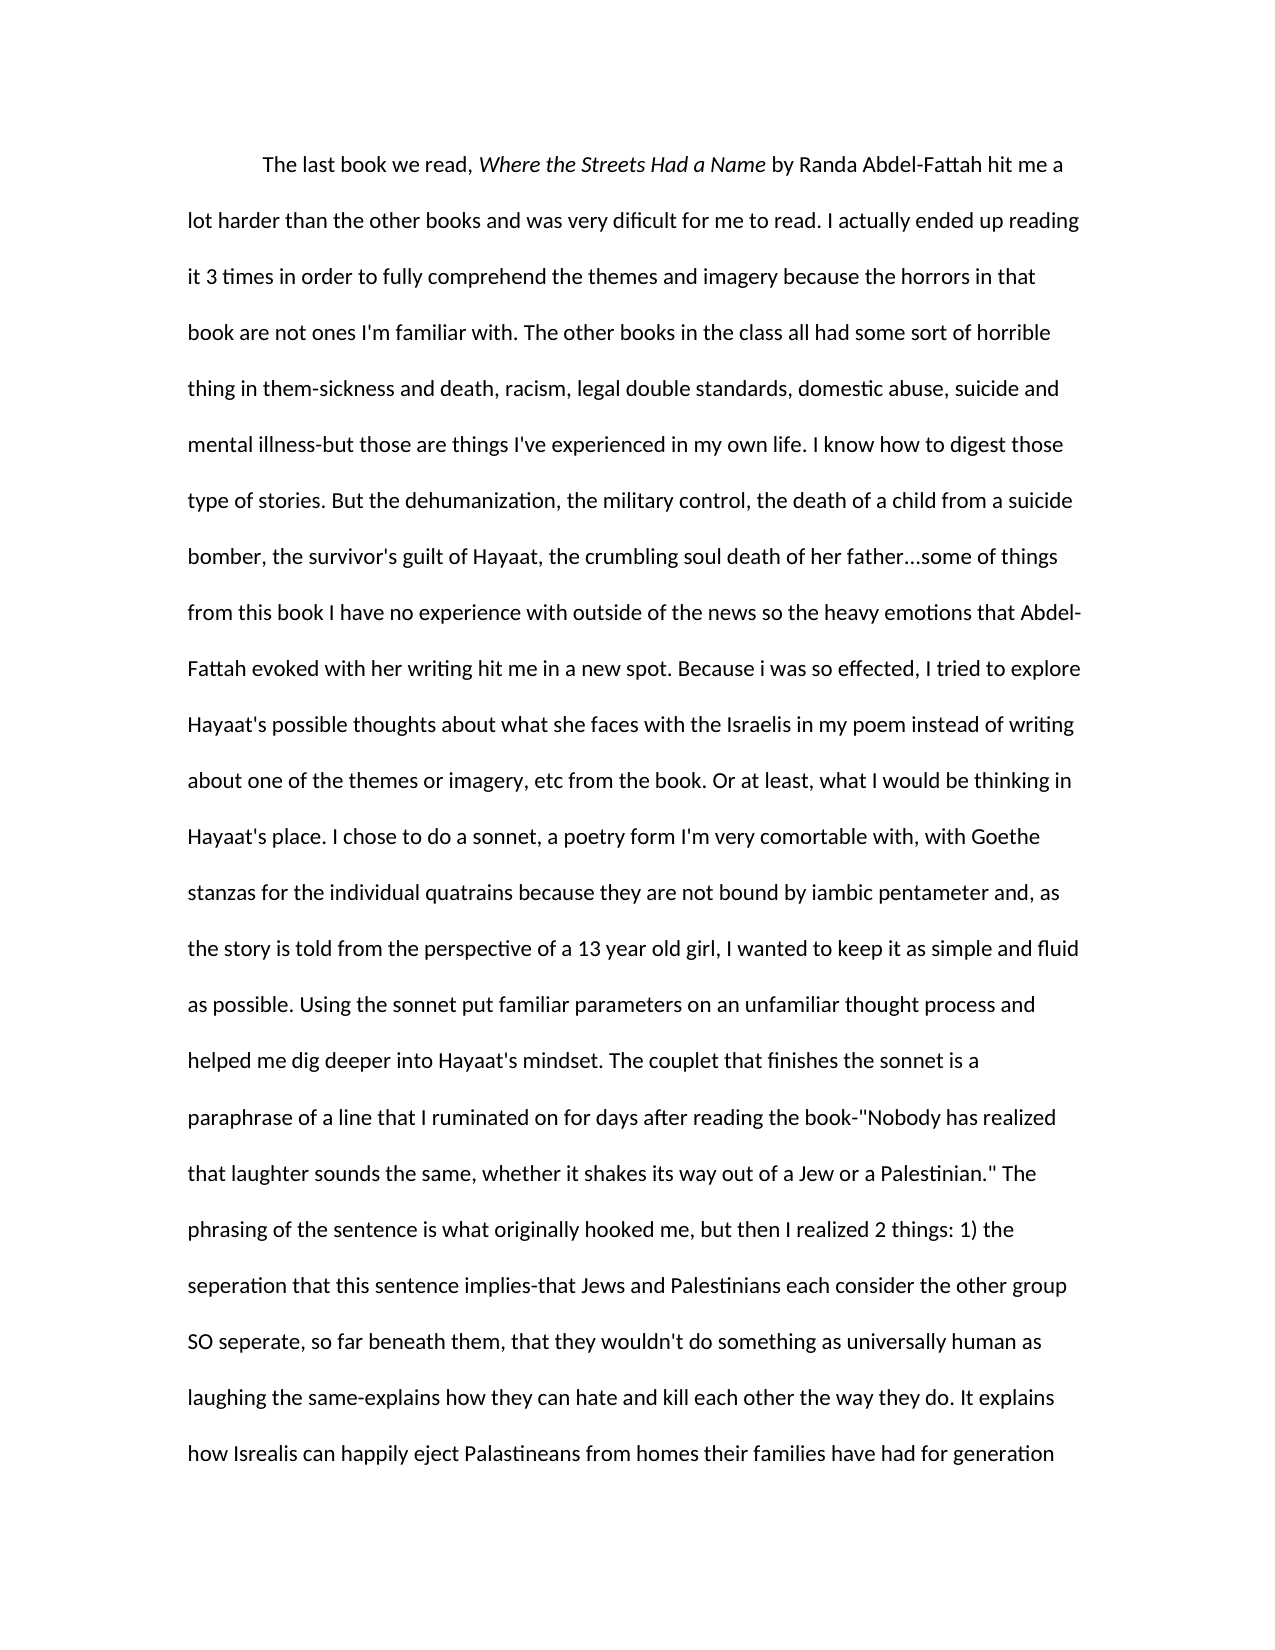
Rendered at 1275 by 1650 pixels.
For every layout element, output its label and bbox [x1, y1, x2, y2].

text [187, 150, 1087, 1467]
